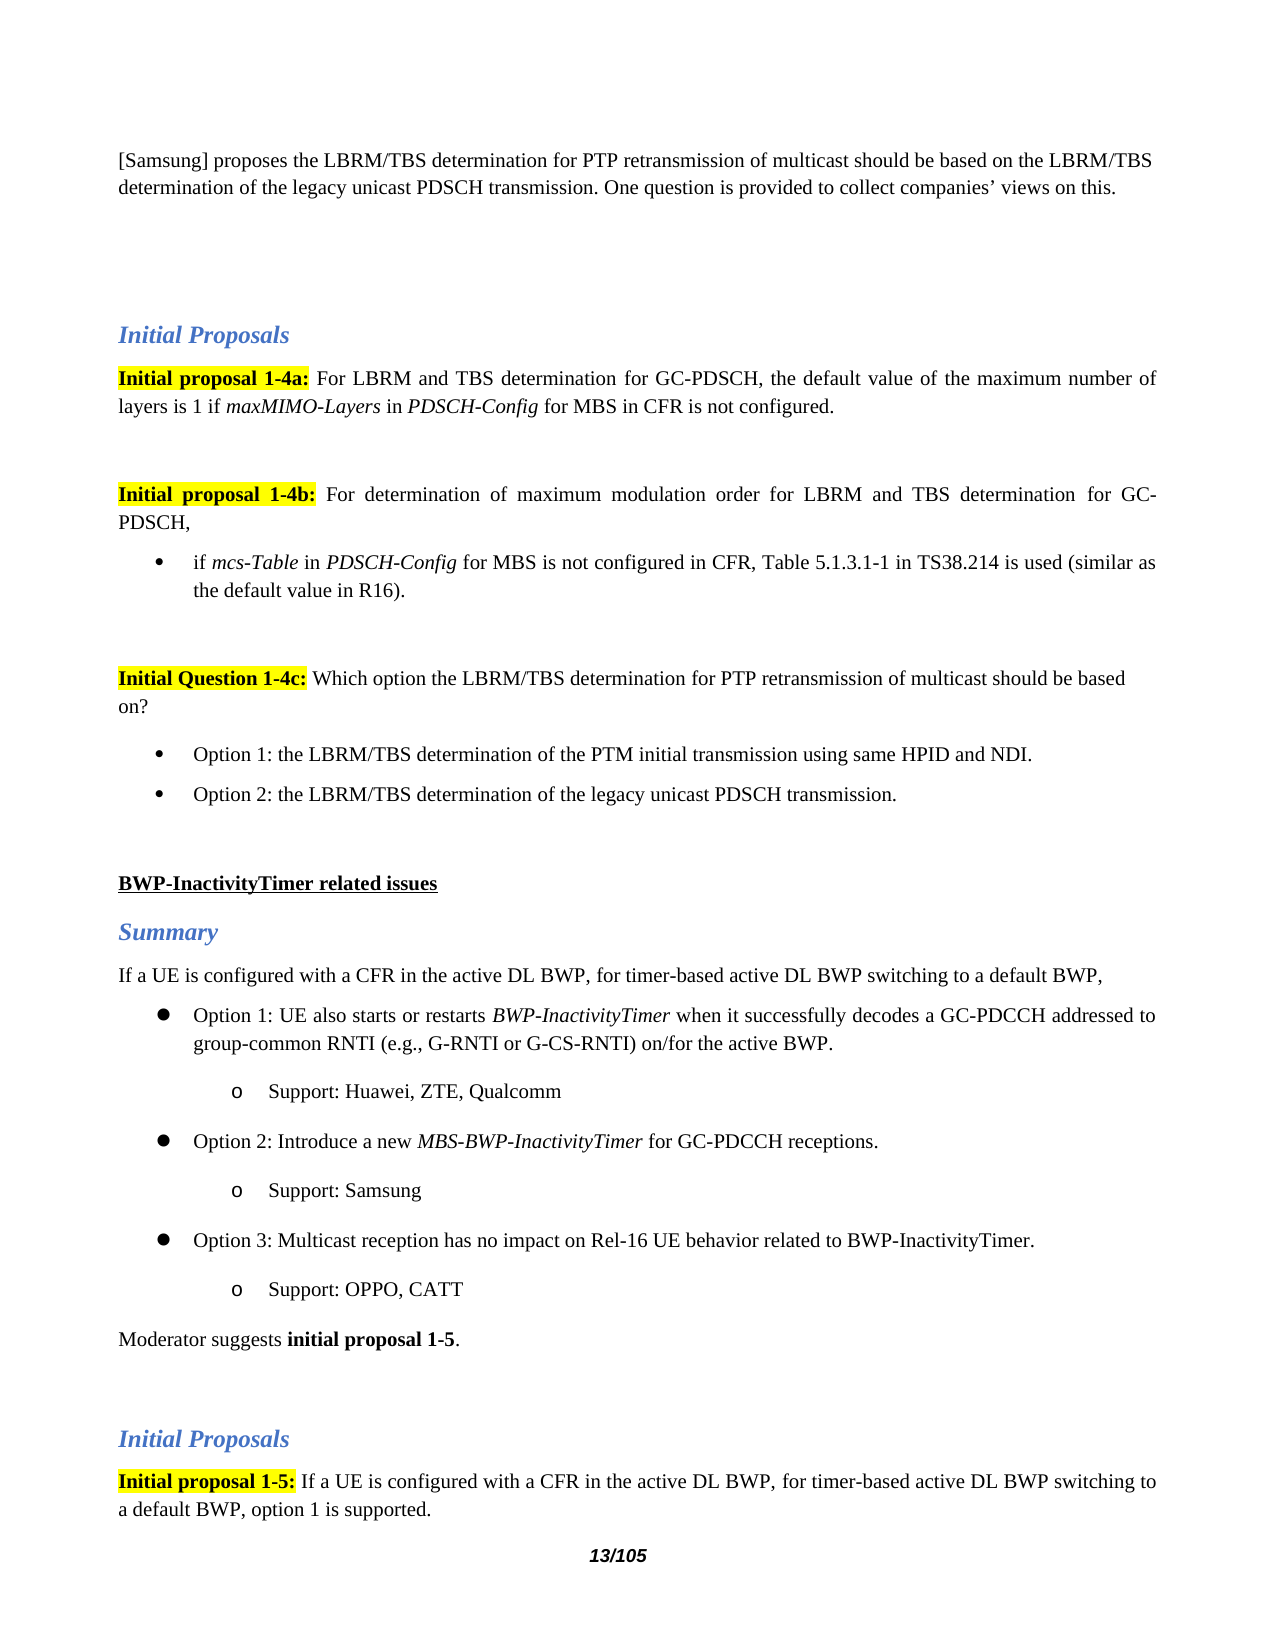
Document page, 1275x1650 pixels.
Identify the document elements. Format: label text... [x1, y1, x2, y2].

list Option 3: Multicast reception has no impact on Rel-16 UE behavior related to BWP-InactivityTimer. [156, 1228, 1157, 1252]
text If a UE is configured with a CFR in the active DL BWP, for timer-based active DL BWP switching to a default BWP, [118, 963, 1157, 987]
list Option 1: UE also starts or restarts BWP-InactivityTimer when it successfully decodes a GC-PDCCH addressed to group-common RNTI (e.g., G-RNTI or G-CS-RNTI) on/for the active BWP. [156, 1003, 1157, 1054]
list Support: OPPO, CATT [231, 1277, 1157, 1302]
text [118, 148, 1157, 199]
text Summary [118, 917, 1157, 946]
text Initial Question 1-4c: Which option the LBRM/TBS determination for PTP retransmission of multicast should be based on? [118, 666, 1157, 718]
text Moderator suggests initial proposal 1-5. [118, 1327, 1157, 1351]
text Initial Proposals [118, 321, 1157, 349]
text Initial proposal 1-4b: For determination of maximum modulation order for LBRM and TBS determination for GC-PDSCH, [118, 482, 1157, 534]
list Support: Samsung [231, 1178, 1157, 1203]
subtitle BWP-InactivityTimer related issues [118, 871, 1157, 895]
text Initial proposal 1-4a: For LBRM and TBS determination for GC-PDSCH, the default value of the maximum number of layers is 1 if maxMIMO-Layers in PDSCH-Config for MBS in CFR is not configured. [118, 366, 1157, 418]
list Option 1: the LBRM/TBS determination of the PTM initial transmission using same HPID and NDI. [156, 742, 1157, 766]
list Option 2: Introduce a new MBS-BWP-InactivityTimer for GC-PDCCH receptions. [156, 1129, 1157, 1153]
list Option 2: the LBRM/TBS determination of the legacy unicast PDSCH transmission. [156, 782, 1157, 806]
text Initial Proposals [118, 1424, 1157, 1453]
list Support: Huawei, ZTE, Qualcomm [231, 1079, 1157, 1104]
list if mcs-Table in PDSCH-Config for MBS is not configured in CFR, Table 5.1.3.1-1 in TS38.214 is used (similar as the default value in R16). [156, 550, 1157, 602]
text Initial proposal 1-5: If a UE is configured with a CFR in the active DL BWP, for timer-based active DL BWP switching to a default BWP, option 1 is supported. [118, 1469, 1157, 1521]
